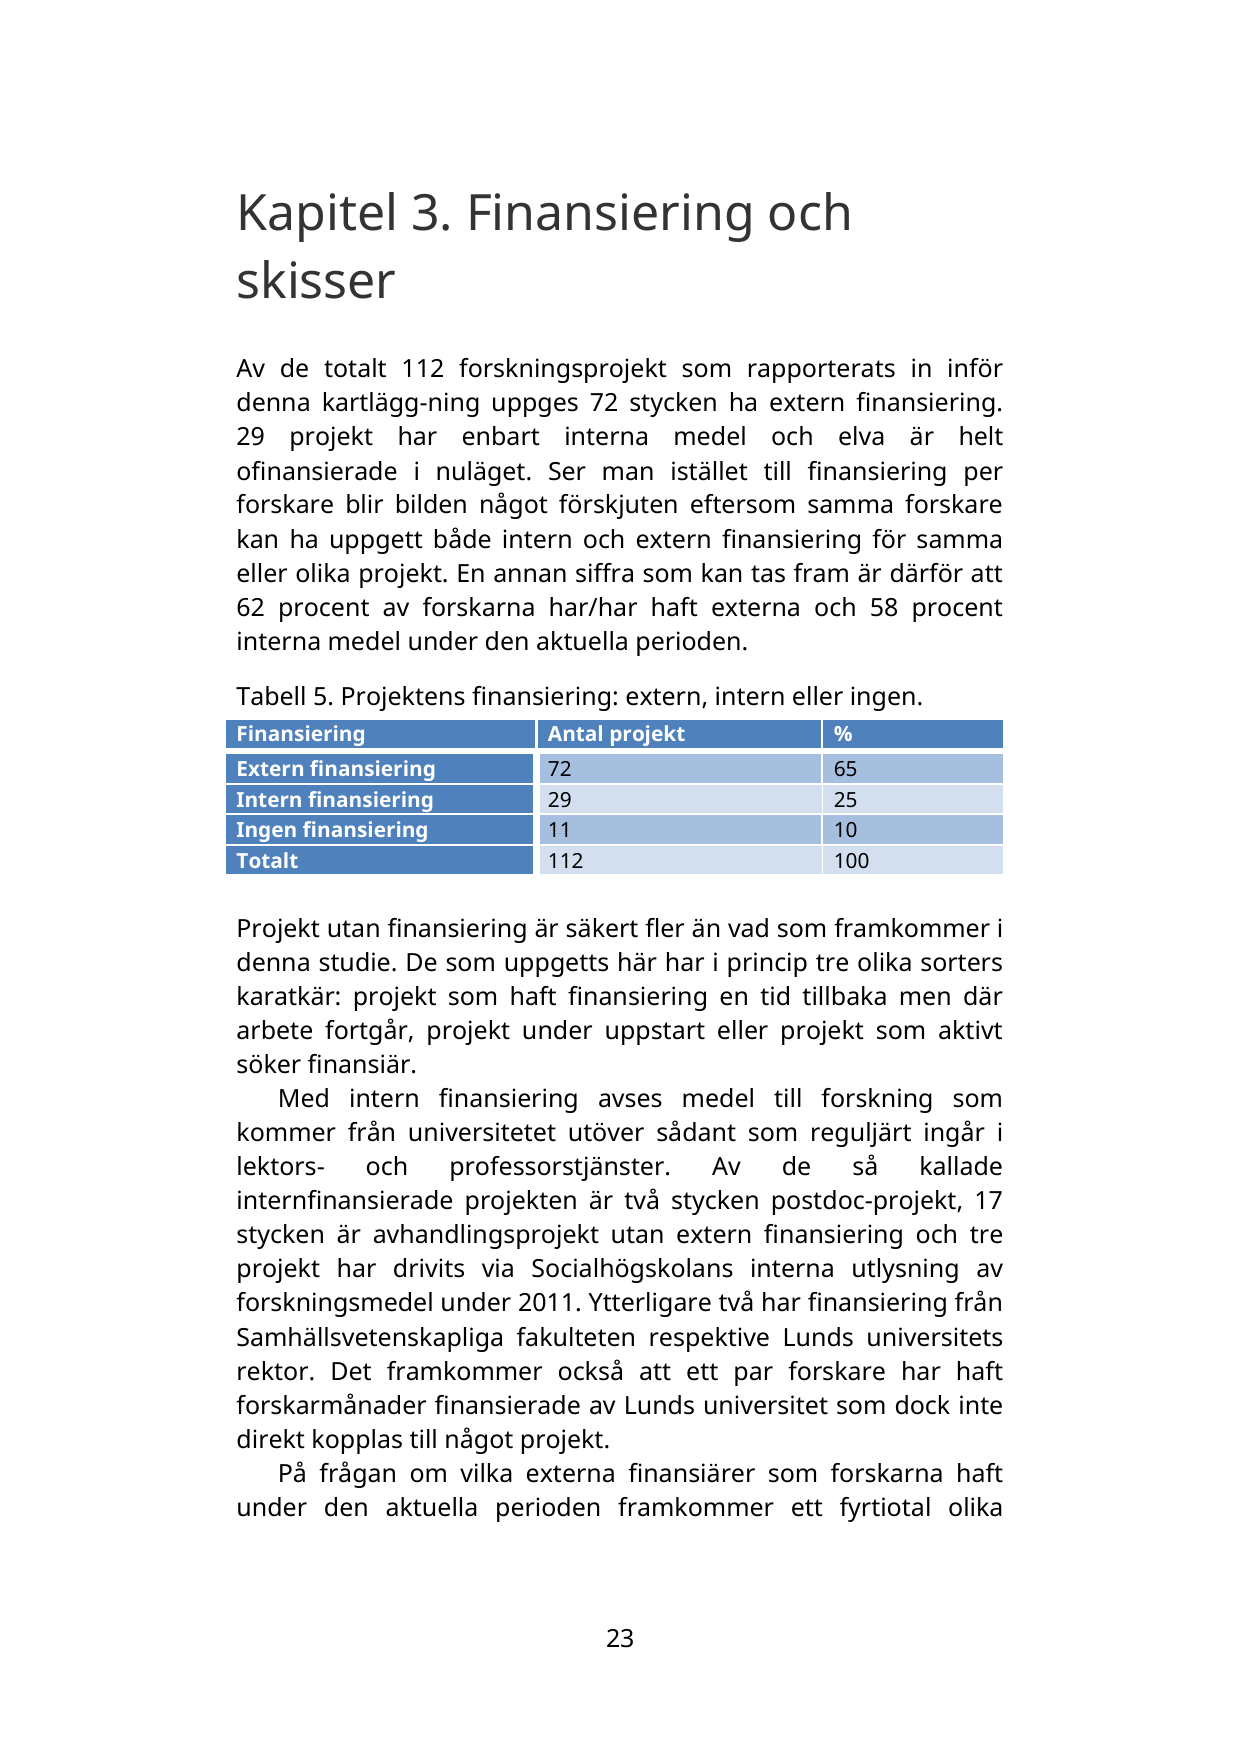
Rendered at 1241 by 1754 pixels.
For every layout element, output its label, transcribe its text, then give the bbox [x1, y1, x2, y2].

text Projekt utan finansiering är säkert fler än vad som framkommer i denna studie. De som uppgetts här har i princip tre olika sorters karatkär: projekt som haft finansiering en tid tillbaka men där arbete fortgår, projekt under uppstart eller projekt som aktivt söker finansiär. [236, 910, 1004, 1081]
table_cell 65 [823, 754, 1003, 783]
table_cell 100 [823, 846, 1003, 874]
table_cell Totalt [226, 846, 533, 874]
table_header % [823, 720, 1003, 748]
subtitle Kapitel 3. Finansiering och skisser [236, 177, 1004, 313]
subtitle Tabell 5. Projektens finansiering: extern, intern eller ingen. [236, 678, 1004, 712]
table_cell Ingen finansiering [226, 815, 533, 844]
table_cell Extern finansiering [226, 754, 533, 783]
table_cell 11 [540, 815, 821, 844]
table_cell 72 [540, 754, 821, 783]
text Med intern finansiering avses medel till forskning som kommer från universitetet utöver sådant som reguljärt ingår i lektors- och professorstjänster. Av de så kallade internfinansierade projekten är två stycken postdoc-projekt, 17 stycken är avhandlingsprojekt utan extern finansiering och tre projekt har drivits via Socialhögskolans interna utlysning av forskningsmedel under 2011. Ytterligare två har finansiering från Samhällsvetenskapliga fakulteten respektive Lunds universitets rektor. Det framkommer också att ett par forskare har haft forskarmånader finansierade av Lunds universitet som dock inte direkt kopplas till något projekt. [236, 1081, 1004, 1455]
table_cell 29 [540, 785, 822, 813]
table_cell Intern finansiering [226, 785, 533, 813]
text Av de totalt 112 forskningsprojekt som rapporterats in inför denna kartlägg-ning uppges 72 stycken ha extern finansiering. 29 projekt har enbart interna medel och elva är helt ofinansierade i nuläget. Ser man istället till finansiering per forskare blir bilden något förskjuten eftersom samma forskare kan ha uppgett både intern och extern finansiering för samma eller olika projekt. En annan siffra som kan tas fram är därför att 62 procent av forskarna har/har haft externa och 58 procent interna medel under den aktuella perioden. [236, 351, 1004, 657]
table_header Antal projekt [538, 720, 821, 748]
table_cell 25 [823, 785, 1003, 813]
table_header Finansiering [226, 720, 535, 748]
table_cell 112 [540, 846, 822, 874]
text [236, 1455, 1004, 1523]
table_cell 10 [823, 815, 1003, 844]
